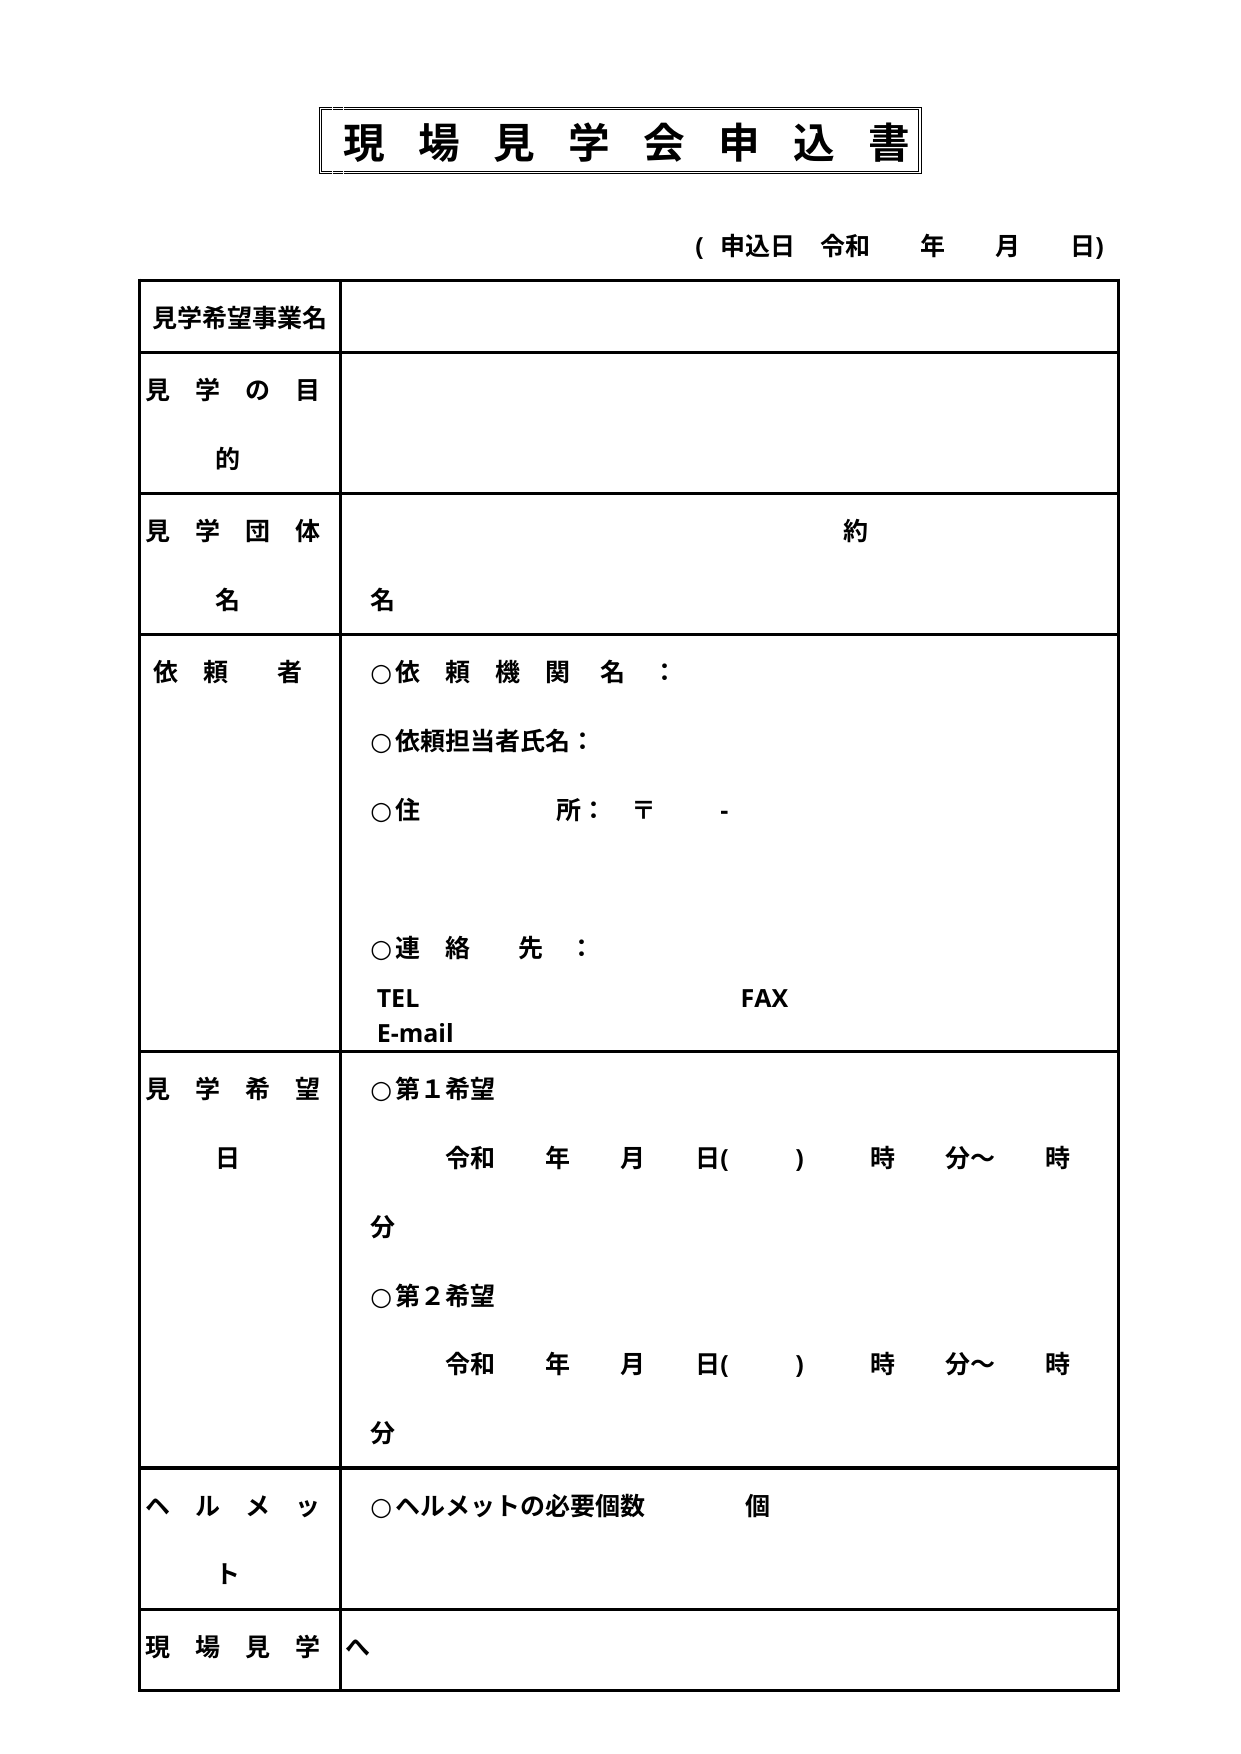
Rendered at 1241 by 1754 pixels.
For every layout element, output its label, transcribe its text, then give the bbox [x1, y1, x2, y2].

table_cell 約 名 [342, 495, 1117, 633]
table_cell ○依頼機関名： ○依頼担当者氏名： ○住所： 〒 - ○連絡先： TEL FAX E-mail [342, 636, 1117, 1049]
table_cell [342, 354, 1117, 492]
table_header [342, 282, 1117, 351]
table_cell ○第１希望 令和 年 月 日( ) 時 分～ 時 分 ○第２希望 令和 年 月 日( ) 時 分～ 時 分 [342, 1053, 1117, 1466]
table_header 見学希望事業名 [141, 282, 339, 351]
table_cell ○ヘルメットの必要個数 個 [342, 1470, 1117, 1607]
table_cell 見学の目的 [141, 354, 339, 492]
table_cell 見学団体名 [141, 495, 339, 633]
table_cell [342, 1611, 1117, 1689]
table_cell 現場見学への 要望・質問事項 [141, 1611, 339, 1689]
text (申込日 令和 年 月 日) [120, 209, 1120, 278]
table_cell ヘルメット [141, 1470, 339, 1607]
table_cell 見学希望日 [141, 1053, 339, 1466]
table_cell 依頼者 [141, 636, 339, 1049]
text 現 場 見 学 会 申 込 書 [120, 106, 1120, 175]
